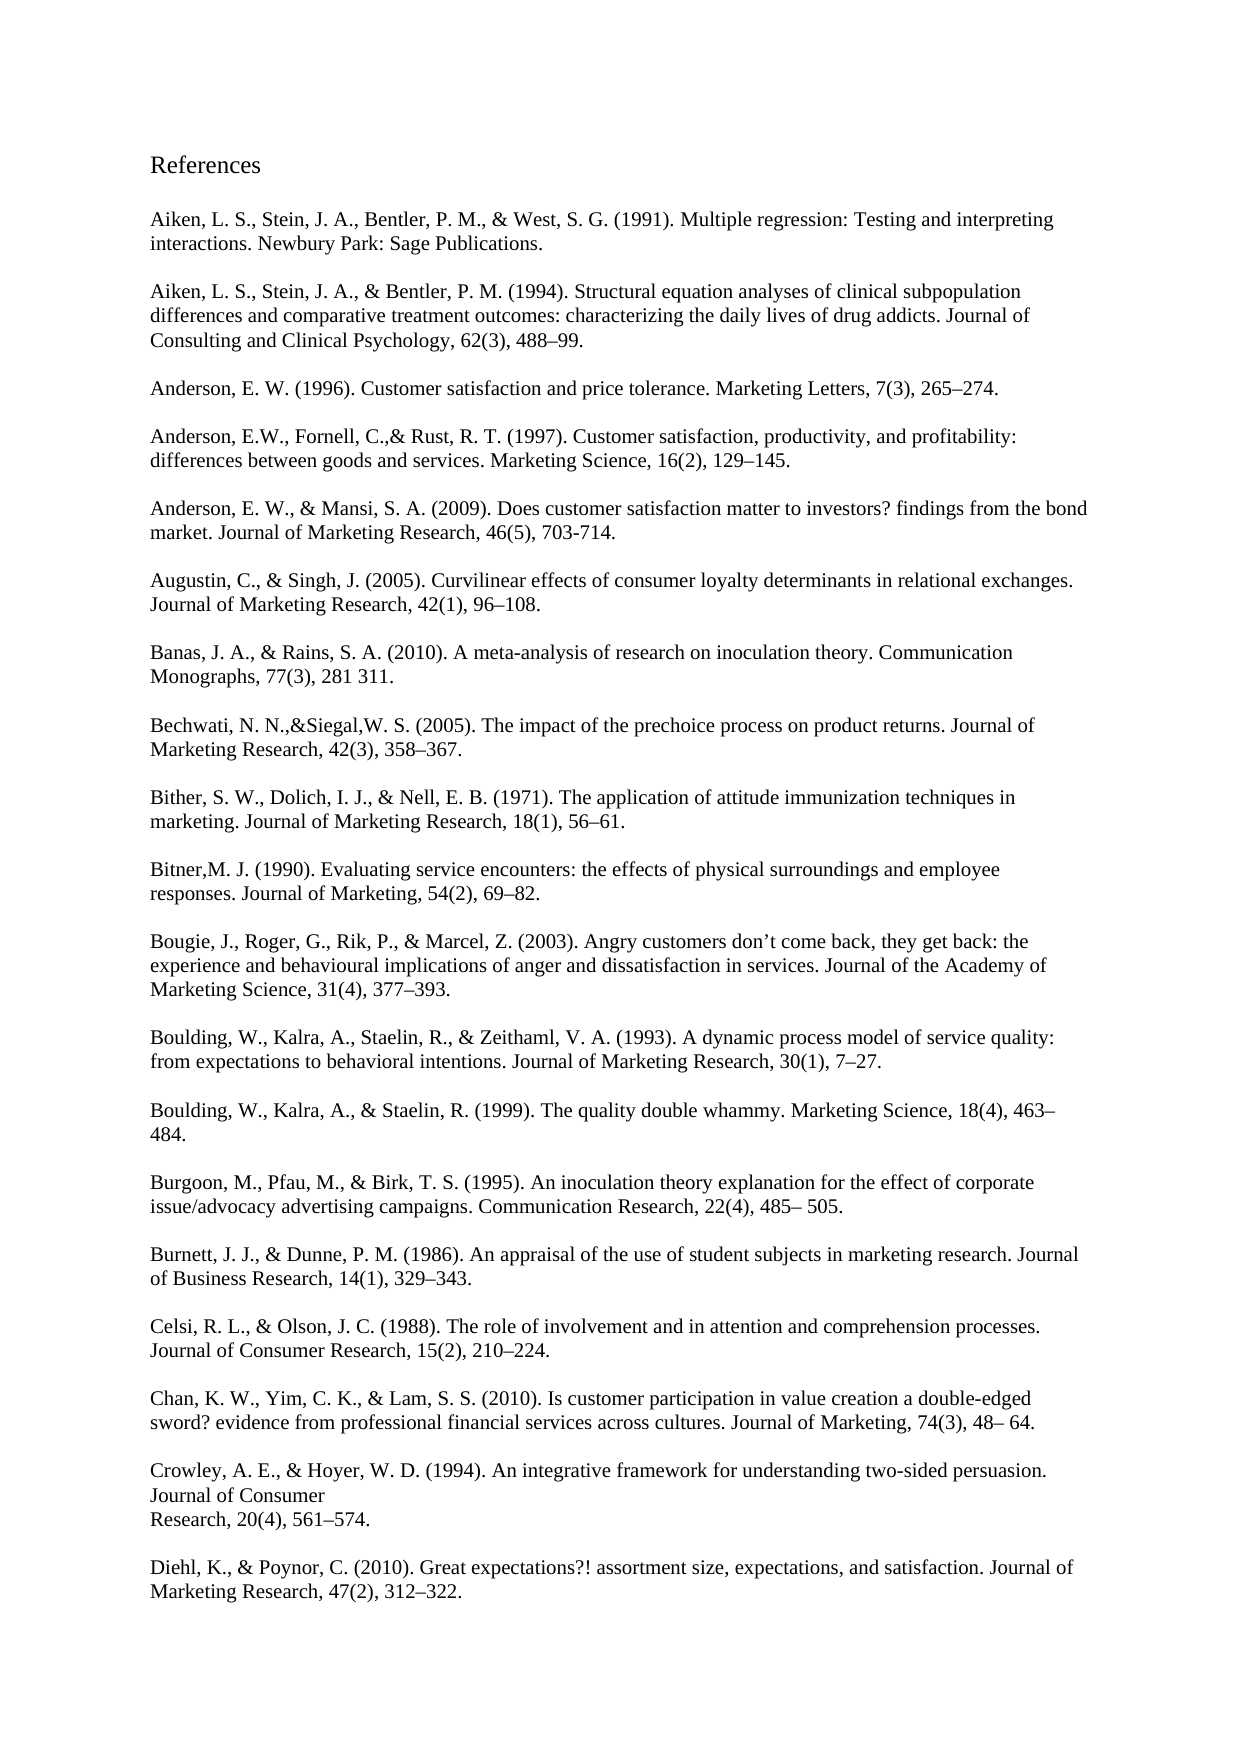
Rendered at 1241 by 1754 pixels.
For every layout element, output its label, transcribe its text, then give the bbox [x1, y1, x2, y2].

text Bougie, J., Roger, G., Rik, P., & Marcel, Z. (2003). Angry customers don’t come back, they get back: the experience and behavioural implications of anger and dissatisfaction in services. Journal of the Academy of Marketing Science, 31(4), 377–393. [150, 929, 1090, 1001]
text Augustin, C., & Singh, J. (2005). Curvilinear effects of consumer loyalty determinants in relational exchanges. Journal of Marketing Research, 42(1), 96–108. [150, 568, 1090, 616]
text Boulding, W., Kalra, A., Staelin, R., & Zeithaml, V. A. (1993). A dynamic process model of service quality: from expectations to behavioral intentions. Journal of Marketing Research, 30(1), 7–27. [150, 1025, 1090, 1073]
text Anderson, E. W., & Mansi, S. A. (2009). Does customer satisfaction matter to investors? findings from the bond market. Journal of Marketing Research, 46(5), 703-714. [150, 496, 1090, 544]
text Banas, J. A., & Rains, S. A. (2010). A meta-analysis of research on inoculation theory. Communication Monographs, 77(3), 281 311. [150, 640, 1090, 688]
text Celsi, R. L., & Olson, J. C. (1988). The role of involvement and in attention and comprehension processes. Journal of Consumer Research, 15(2), 210–224. [150, 1314, 1090, 1362]
text Crowley, A. E., & Hoyer, W. D. (1994). An integrative framework for understanding two-sided persuasion. Journal of Consumer [150, 1458, 1090, 1507]
text Aiken, L. S., Stein, J. A., Bentler, P. M., & West, S. G. (1991). Multiple regression: Testing and interpreting interactions. Newbury Park: Sage Publications. [150, 207, 1090, 255]
text Burgoon, M., Pfau, M., & Birk, T. S. (1995). An inoculation theory explanation for the effect of corporate issue/advocacy advertising campaigns. Communication Research, 22(4), 485– 505. [150, 1170, 1090, 1218]
text Chan, K. W., Yim, C. K., & Lam, S. S. (2010). Is customer participation in value creation a double-edged sword? evidence from professional financial services across cultures. Journal of Marketing, 74(3), 48– 64. [150, 1386, 1090, 1434]
text Aiken, L. S., Stein, J. A., & Bentler, P. M. (1994). Structural equation analyses of clinical subpopulation differences and comparative treatment outcomes: characterizing the daily lives of drug addicts. Journal of Consulting and Clinical Psychology, 62(3), 488–99. [150, 279, 1090, 352]
text Anderson, E.W., Fornell, C.,& Rust, R. T. (1997). Customer satisfaction, productivity, and profitability: differences between goods and services. Marketing Science, 16(2), 129–145. [150, 424, 1090, 472]
text Bechwati, N. N.,&Siegal,W. S. (2005). The impact of the prechoice process on product returns. Journal of Marketing Research, 42(3), 358–367. [150, 712, 1090, 761]
text Burnett, J. J., & Dunne, P. M. (1986). An appraisal of the use of student subjects in marketing research. Journal of Business Research, 14(1), 329–343. [150, 1242, 1090, 1290]
text Research, 20(4), 561–574. [150, 1507, 1090, 1531]
text Bither, S. W., Dolich, I. J., & Nell, E. B. (1971). The application of attitude immunization techniques in marketing. Journal of Marketing Research, 18(1), 56–61. [150, 785, 1090, 833]
text References [150, 150, 1090, 179]
text Diehl, K., & Poynor, C. (2010). Great expectations?! assortment size, expectations, and satisfaction. Journal of Marketing Research, 47(2), 312–322. [150, 1555, 1090, 1603]
text Anderson, E. W. (1996). Customer satisfaction and price tolerance. Marketing Letters, 7(3), 265–274. [150, 376, 1090, 400]
text Bitner,M. J. (1990). Evaluating service encounters: the effects of physical surroundings and employee responses. Journal of Marketing, 54(2), 69–82. [150, 857, 1090, 905]
text Boulding, W., Kalra, A., & Staelin, R. (1999). The quality double whammy. Marketing Science, 18(4), 463–484. [150, 1097, 1090, 1146]
